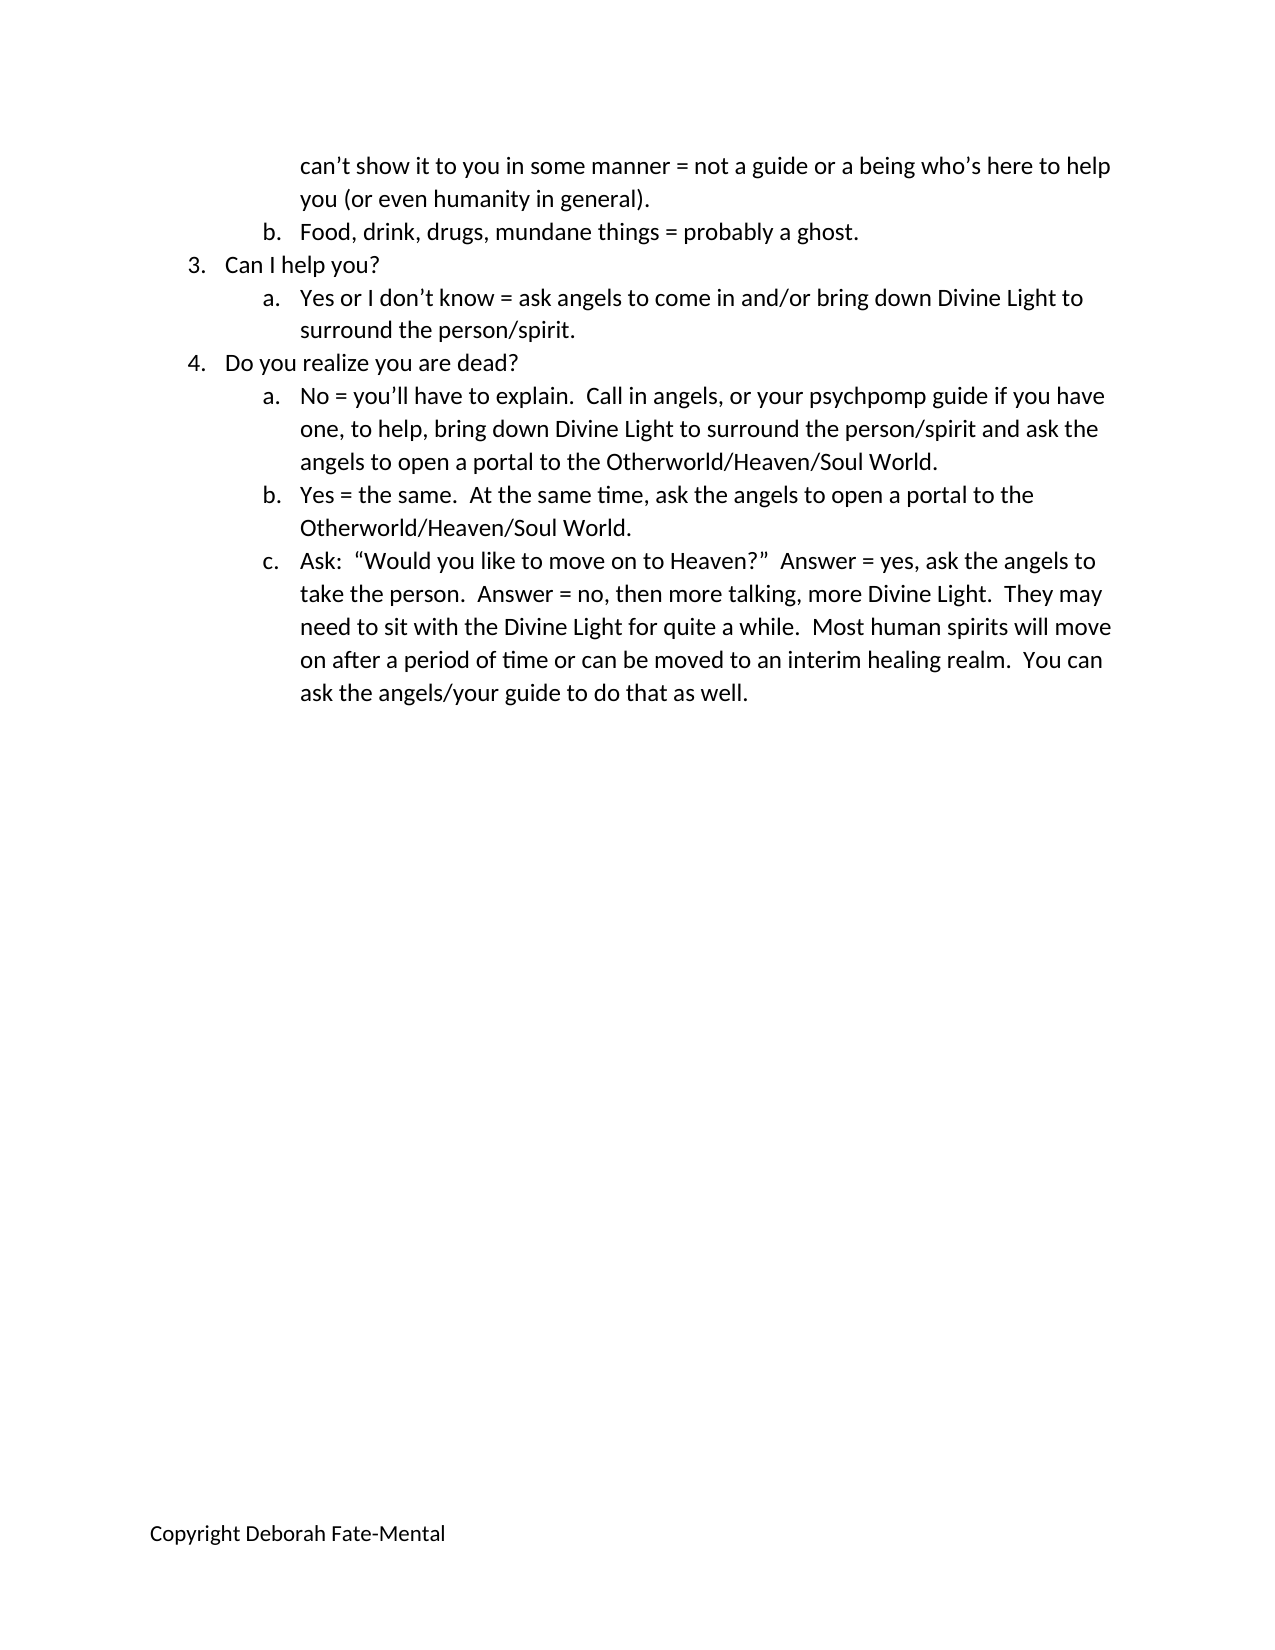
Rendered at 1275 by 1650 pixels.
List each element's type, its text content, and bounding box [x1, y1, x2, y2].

list Do you realize you are dead? [187, 347, 1125, 378]
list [262, 150, 1125, 213]
list Food, drink, drugs, mundane things = probably a ghost. [262, 216, 1125, 246]
list Yes = the same. At the same time, ask the angels to open a portal to the Otherworld/Heaven/Soul World. [262, 479, 1125, 543]
list Can I help you? [187, 249, 1125, 279]
list Yes or I don’t know = ask angels to come in and/or bring down Divine Light to surround the person/spirit. [262, 282, 1125, 345]
list Ask: “Would you like to move on to Heaven?” Answer = yes, ask the angels to take the person. Answer = no, then more talking, more Divine Light. They may need to sit with the Divine Light for quite a while. Most human spirits will move on after a period of time or can be moved to an interim healing realm. You can ask the angels/your guide to do that as well. [262, 545, 1125, 707]
list No = you’ll have to explain. Call in angels, or your psychpomp guide if you have one, to help, bring down Divine Light to surround the person/spirit and ask the angels to open a portal to the Otherworld/Heaven/Soul World. [262, 380, 1125, 477]
